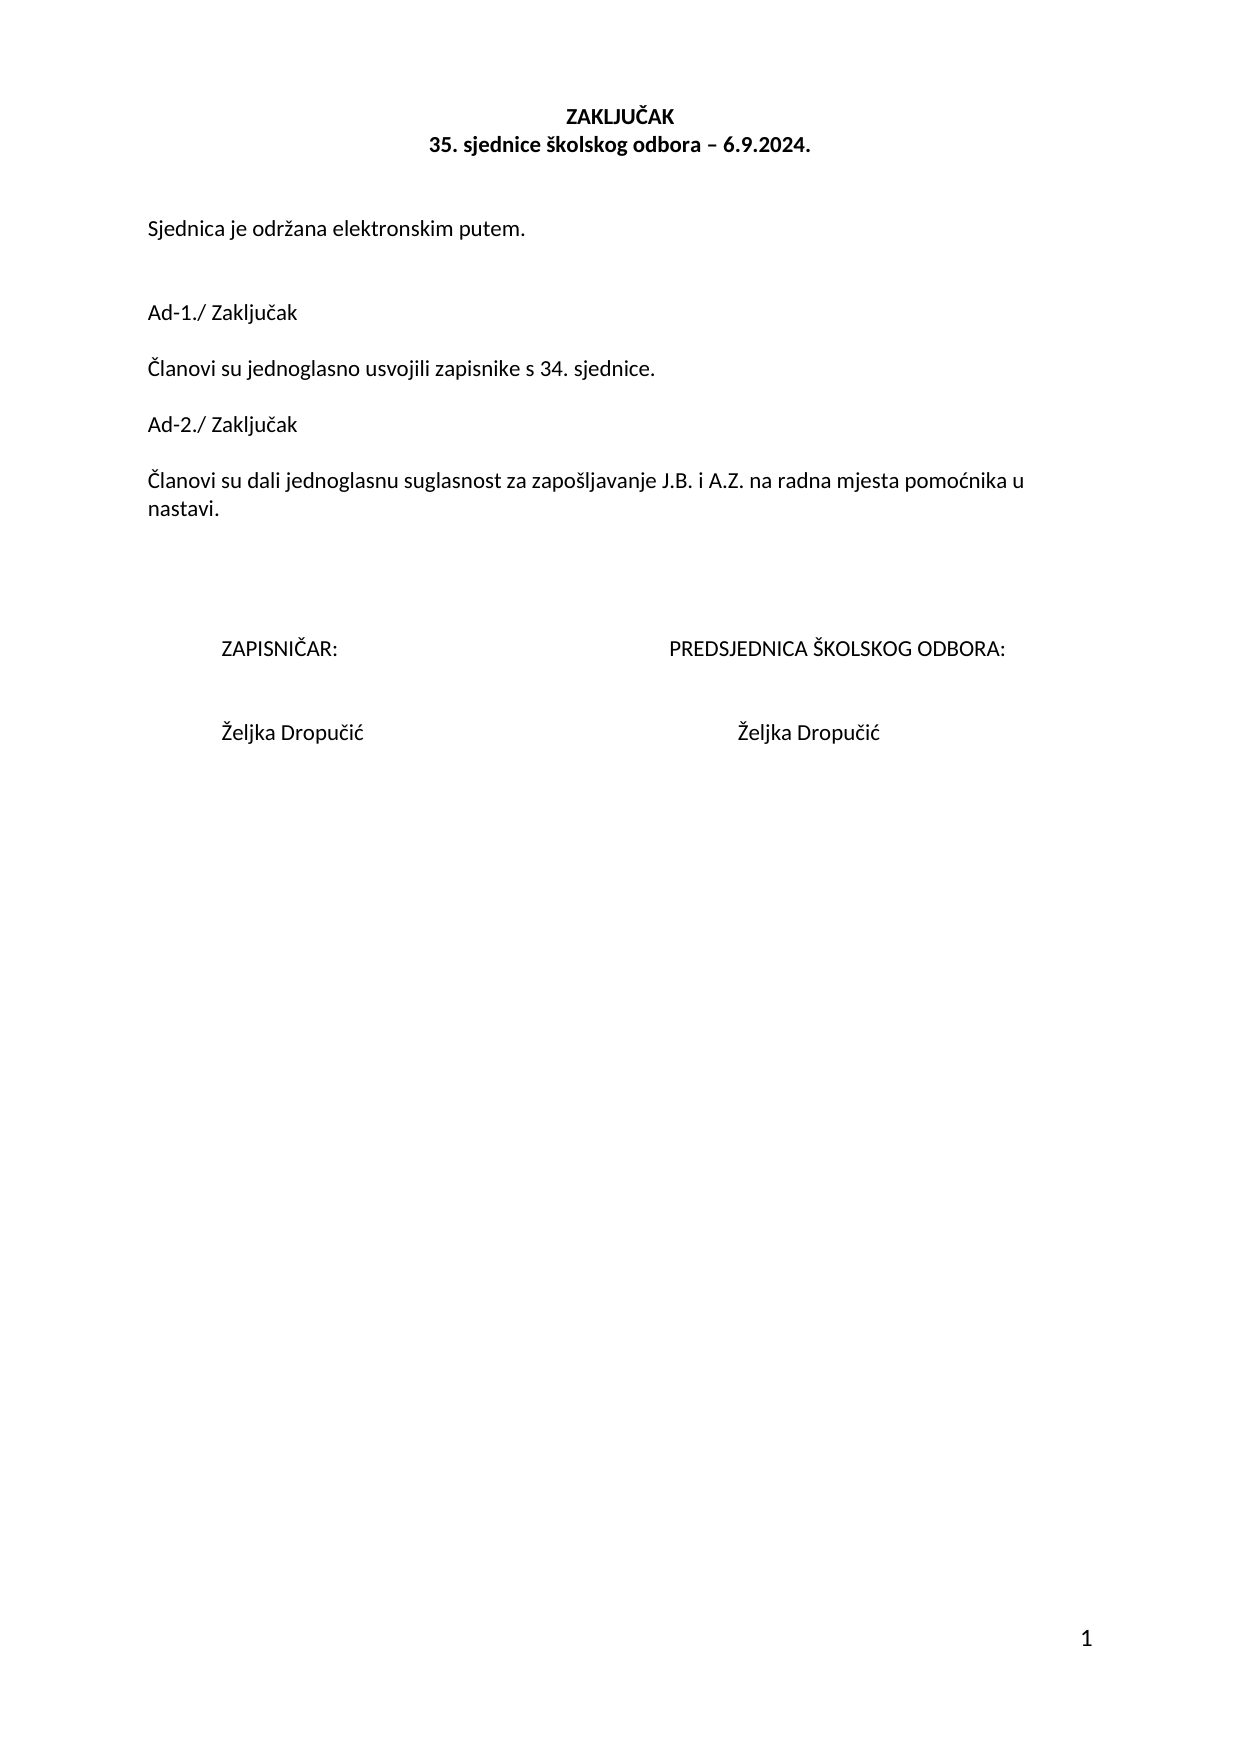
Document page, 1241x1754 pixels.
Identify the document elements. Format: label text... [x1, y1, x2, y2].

text Ad-1./ Zaključak [148, 298, 1093, 326]
text Sjednica je održana elektronskim putem. [148, 214, 1093, 242]
text ZAKLJUČAK [148, 102, 1093, 130]
text Ad-2./ Zaključak [148, 410, 1093, 438]
text ZAPISNIČAR: PREDSJEDNICA ŠKOLSKOG ODBORA: [148, 634, 1093, 718]
text Članovi su dali jednoglasnu suglasnost za zapošljavanje J.B. i A.Z. na radna mjesta pomoćnika u nastavi. [148, 466, 1093, 522]
text 35. sjednice školskog odbora – 6.9.2024. [148, 130, 1093, 158]
text Željka Dropučić Željka Dropučić [148, 718, 1093, 746]
text Članovi su jednoglasno usvojili zapisnike s 34. sjednice. [148, 354, 1093, 382]
